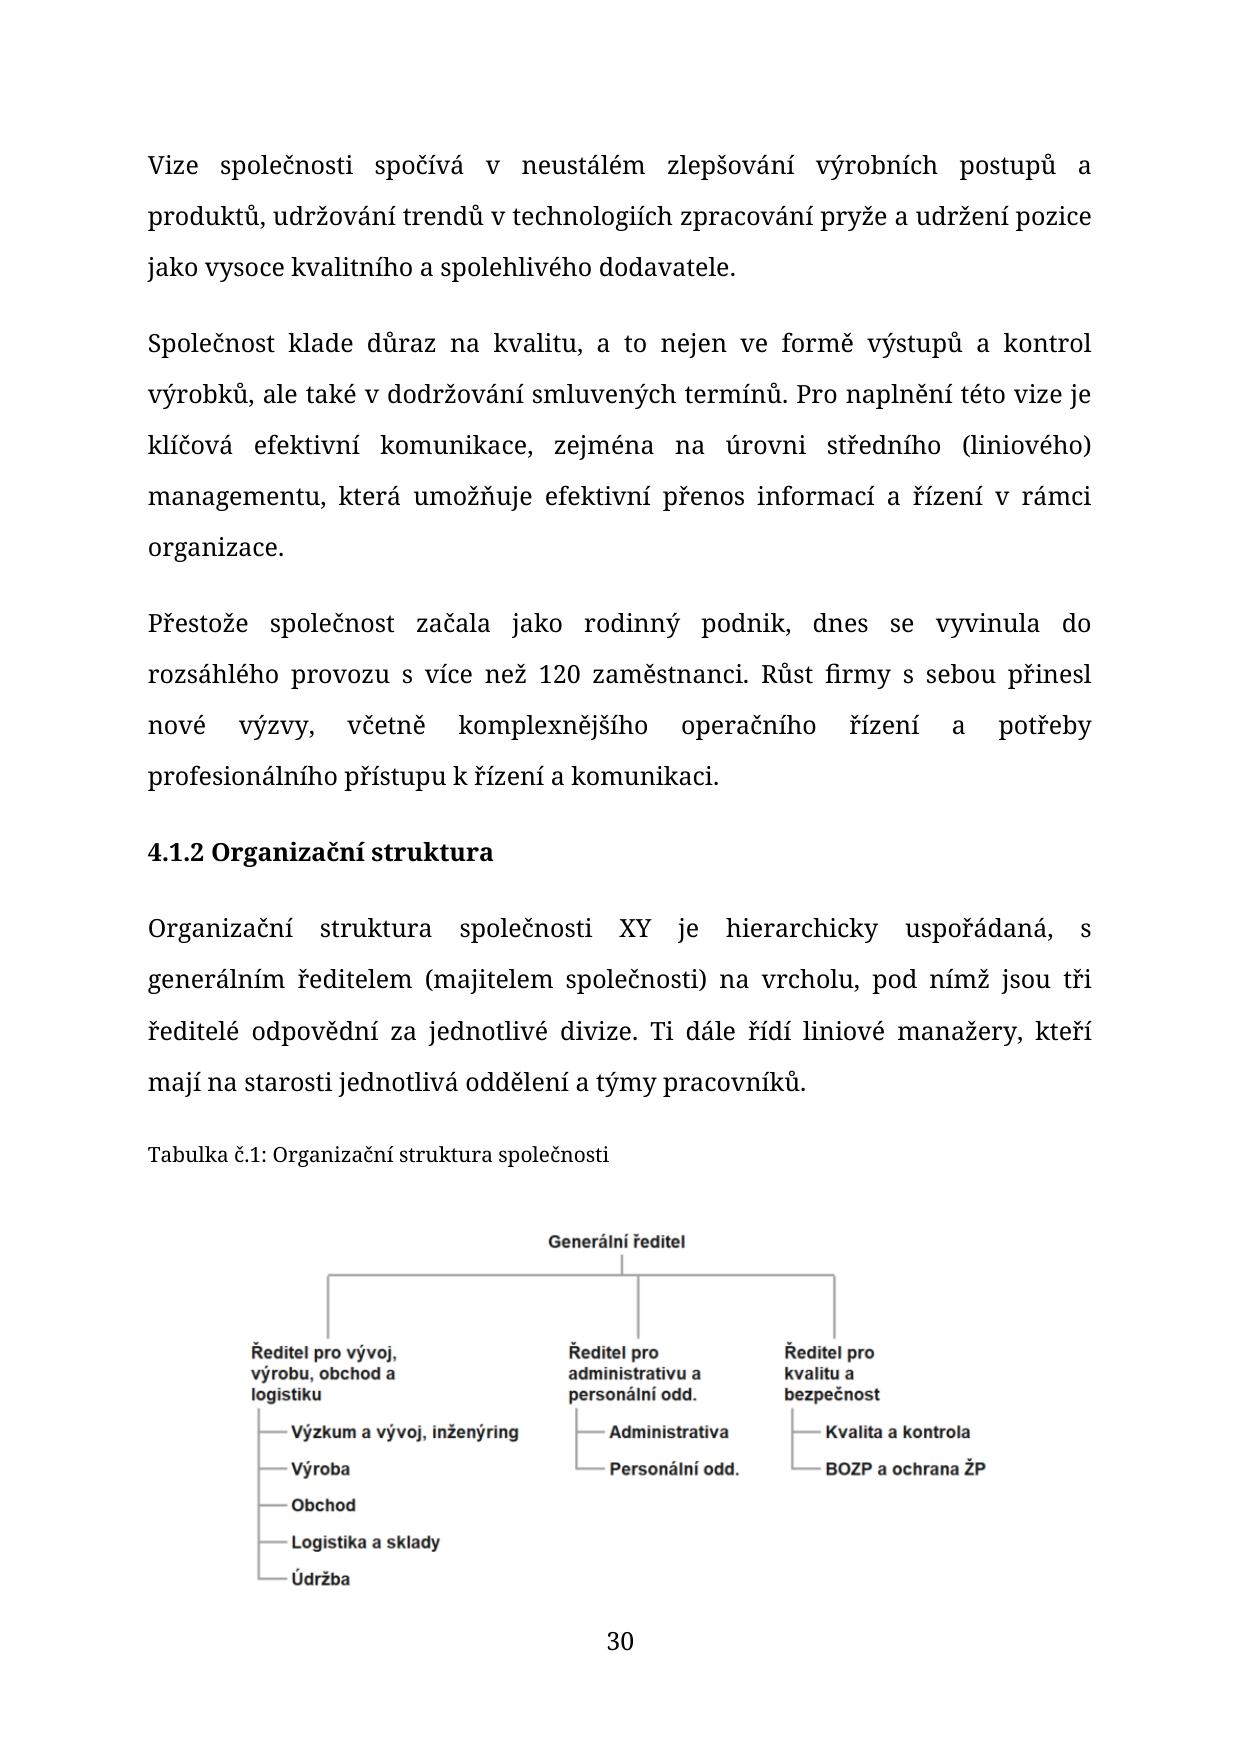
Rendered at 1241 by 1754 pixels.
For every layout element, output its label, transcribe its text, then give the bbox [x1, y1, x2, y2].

text Vize společnosti spočívá v neustálém zlepšování výrobních postupů a produktů, udržování trendů v technologiích zpracování pryže a udržení pozice jako vysoce kvalitního a spolehlivého dodavatele. [148, 148, 1093, 284]
text Společnost klade důraz na kvalitu, a to nejen ve formě výstupů a kontrol výrobků, ale také v dodržování smluvených termínů. Pro naplnění této vize je klíčová efektivní komunikace, zejména na úrovni středního (liniového) managementu, která umožňuje efektivní přenos informací a řízení v rámci organizace. [148, 326, 1093, 564]
text Tabulka č.1: Organizační struktura společnosti [148, 1140, 1093, 1169]
text Přestože společnost začala jako rodinný podnik, dnes se vyvinula do rozsáhlého provozu s více než 120 zaměstnanci. Růst firmy s sebou přinesl nové výzvy, včetně komplexnějšího operačního řízení a potřeby profesionálního přístupu k řízení a komunikaci. [148, 606, 1093, 793]
subtitle 4.1.2 Organizační struktura [148, 835, 1093, 869]
picture [247, 1207, 994, 1599]
text Organizační struktura společnosti XY je hierarchicky uspořádaná, s generálním ředitelem (majitelem společnosti) na vrcholu, pod nímž jsou tři ředitelé odpovědní za jednotlivé divize. Ti dále řídí liniové manažery, kteří mají na starosti jednotlivá oddělení a týmy pracovníků. [148, 911, 1093, 1098]
